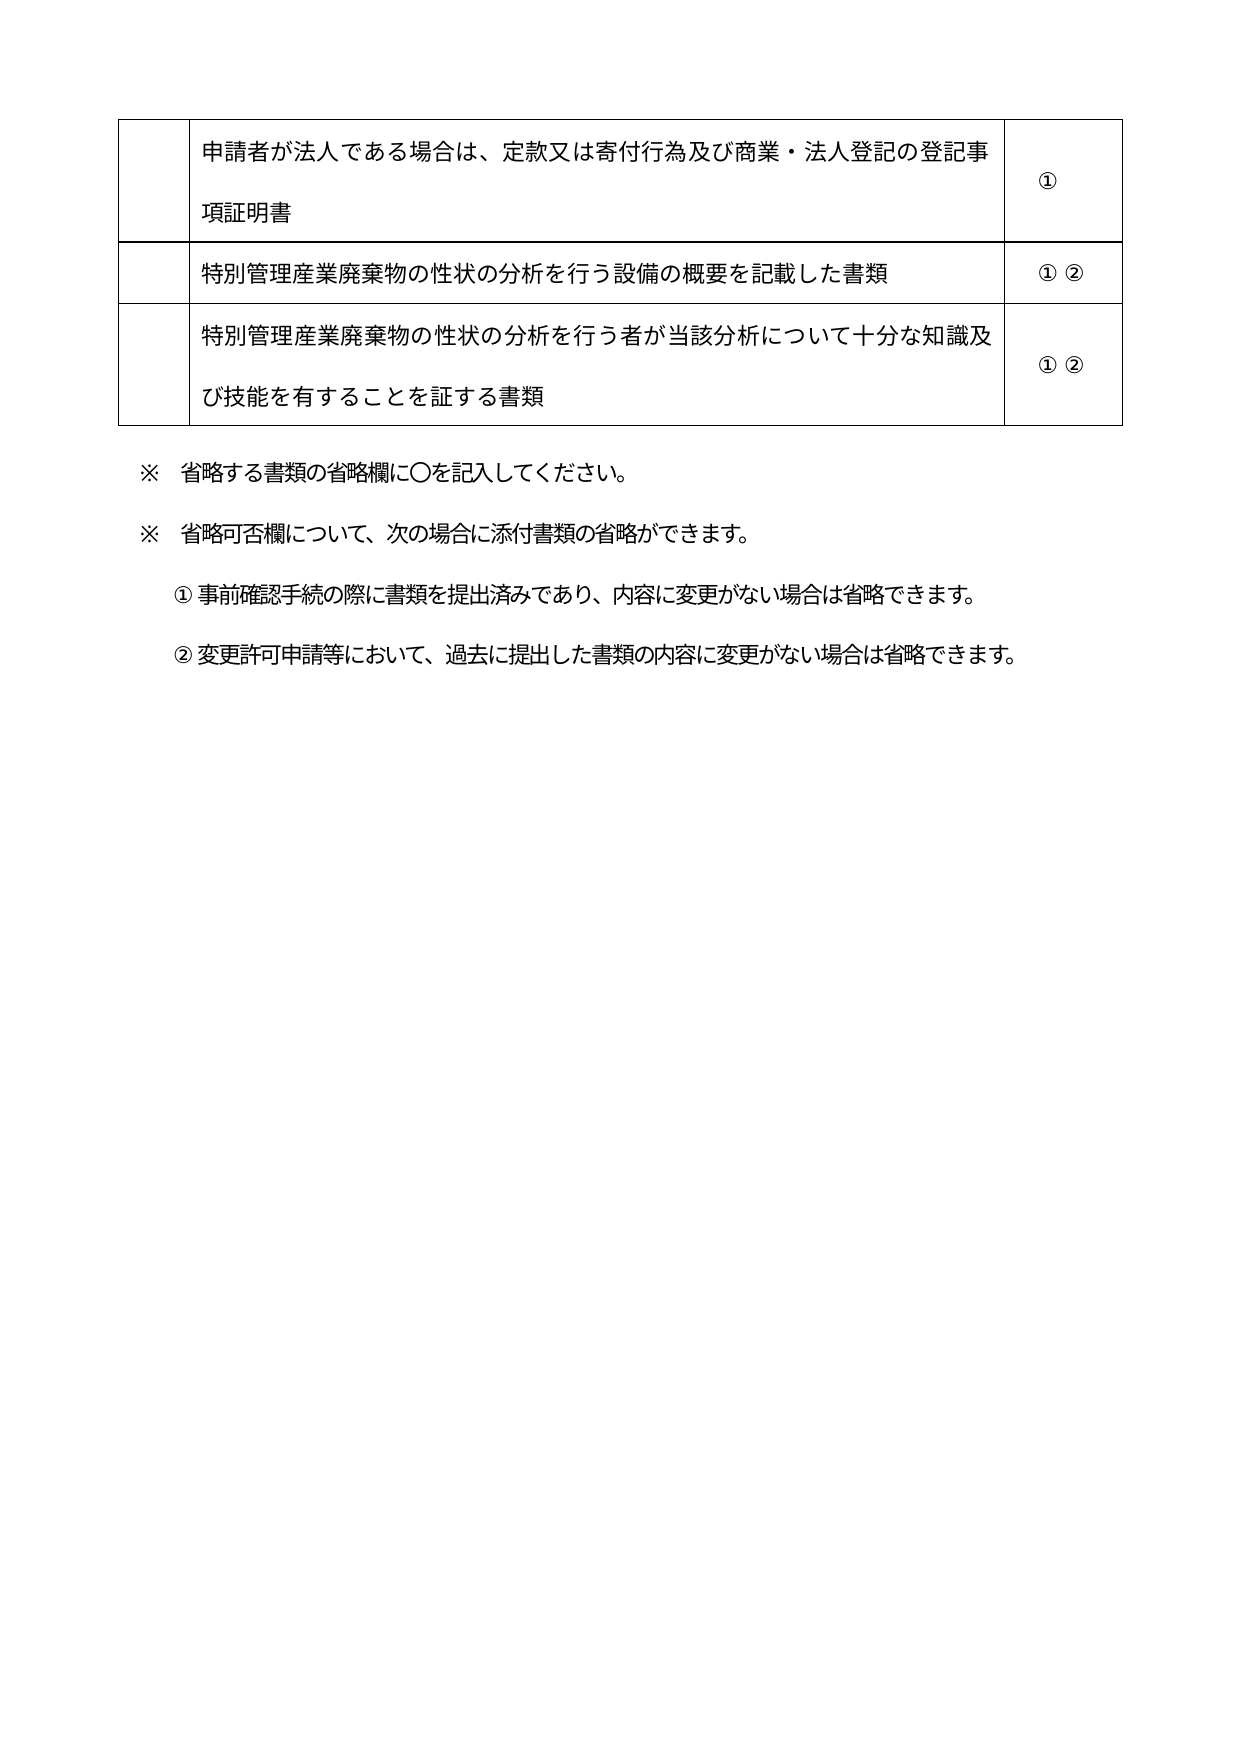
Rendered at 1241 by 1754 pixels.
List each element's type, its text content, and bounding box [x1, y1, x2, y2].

text ① 事前確認手続の際に書類を提出済みであり、内容に変更がない場合は省略できます。 [173, 563, 1122, 623]
table_cell 申請者が法人である場合は、定款又は寄付行為及び商業・法人登記の登記事項証明書 [190, 120, 1004, 241]
table_cell [119, 243, 189, 303]
table_cell 特別管理産業廃棄物の性状の分析を行う者が当該分析について十分な知識及び技能を有することを証する書類 [190, 304, 1004, 425]
table_cell ① [1005, 120, 1122, 241]
text ※ 省略可否欄について、次の場合に添付書類の省略ができます。 [140, 502, 1122, 563]
text ※ 省略する書類の省略欄に〇を記入してください。 [140, 442, 1122, 502]
table_cell [119, 120, 189, 241]
table_cell [119, 304, 189, 425]
table_cell ① ② [1005, 304, 1122, 425]
text ② 変更許可申請等において、過去に提出した書類の内容に変更がない場合は省略できます。 [173, 623, 1122, 684]
table_cell ① ② [1005, 243, 1122, 303]
table_cell 特別管理産業廃棄物の性状の分析を行う設備の概要を記載した書類 [190, 243, 1004, 303]
